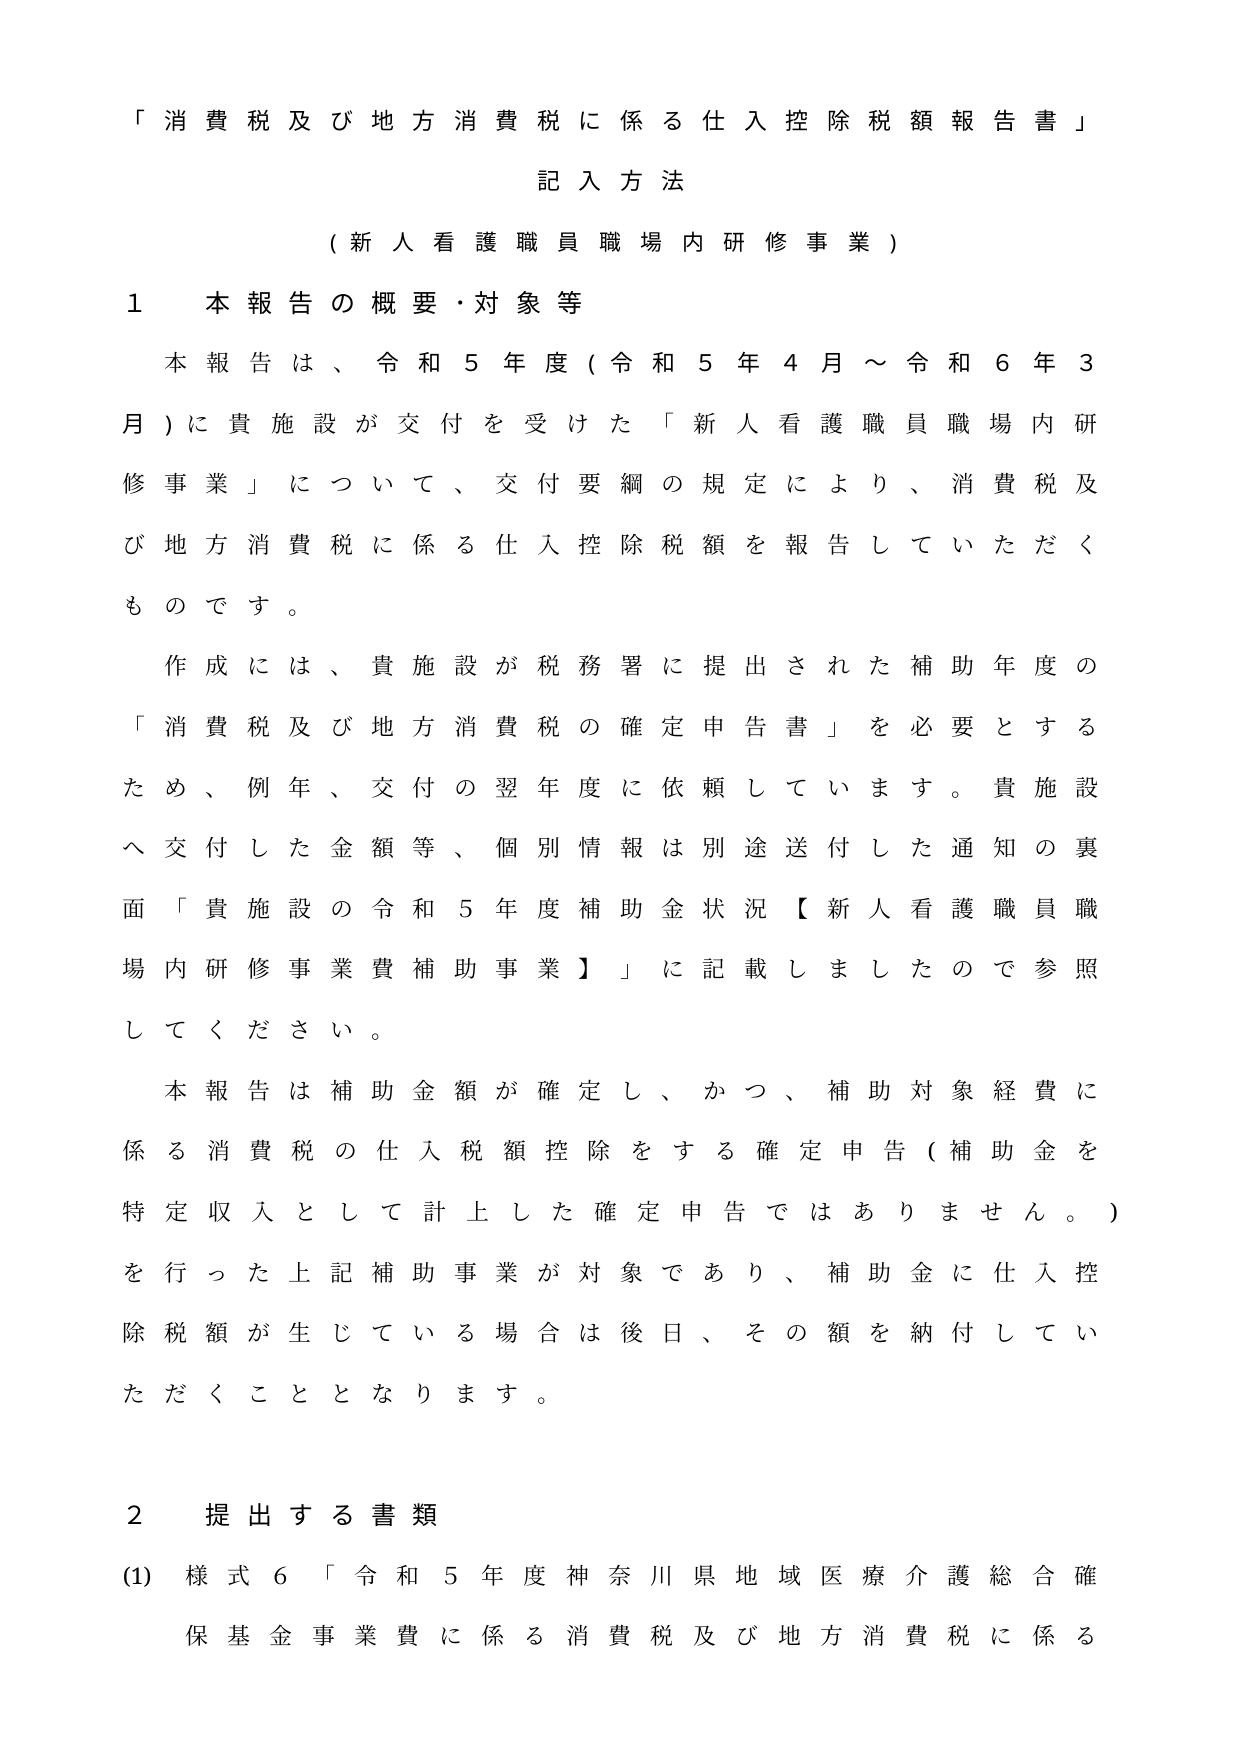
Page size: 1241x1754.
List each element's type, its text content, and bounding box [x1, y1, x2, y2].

text 「消費税及び地方消費税に係る仕入控除税額報告書」記入方法 [123, 89, 1118, 210]
text ２ 提出する書類 [123, 1483, 1118, 1544]
text 本報告は、令和５年度(令和５年４月～令和６年３月)に貴施設が交付を受けた「新人看護職員職場内研修事業」について、交付要綱の規定により、消費税及び地方消費税に係る仕入控除税額を報告していただくものです。 [123, 331, 1118, 634]
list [123, 1544, 1118, 1665]
text １ 本報告の概要･対象等 [123, 271, 1118, 331]
text 作成には、貴施設が税務署に提出された補助年度の「消費税及び地方消費税の確定申告書」を必要とするため、例年、交付の翌年度に依頼しています。貴施設へ交付した金額等、個別情報は別途送付した通知の裏面「貴施設の令和５年度補助金状況【新人看護職員職場内研修事業費補助事業】」に記載しましたので参照してください。 [123, 634, 1118, 1059]
text 本報告は補助金額が確定し、かつ、補助対象経費に係る消費税の仕入税額控除をする確定申告(補助金を特定収入として計上した確定申告ではありません。) を行った上記補助事業が対象であり、補助金に仕入控除税額が生じている場合は後日、その額を納付していただくこととなります。 [123, 1059, 1118, 1423]
text (新人看護職員職場内研修事業) [123, 210, 1118, 271]
